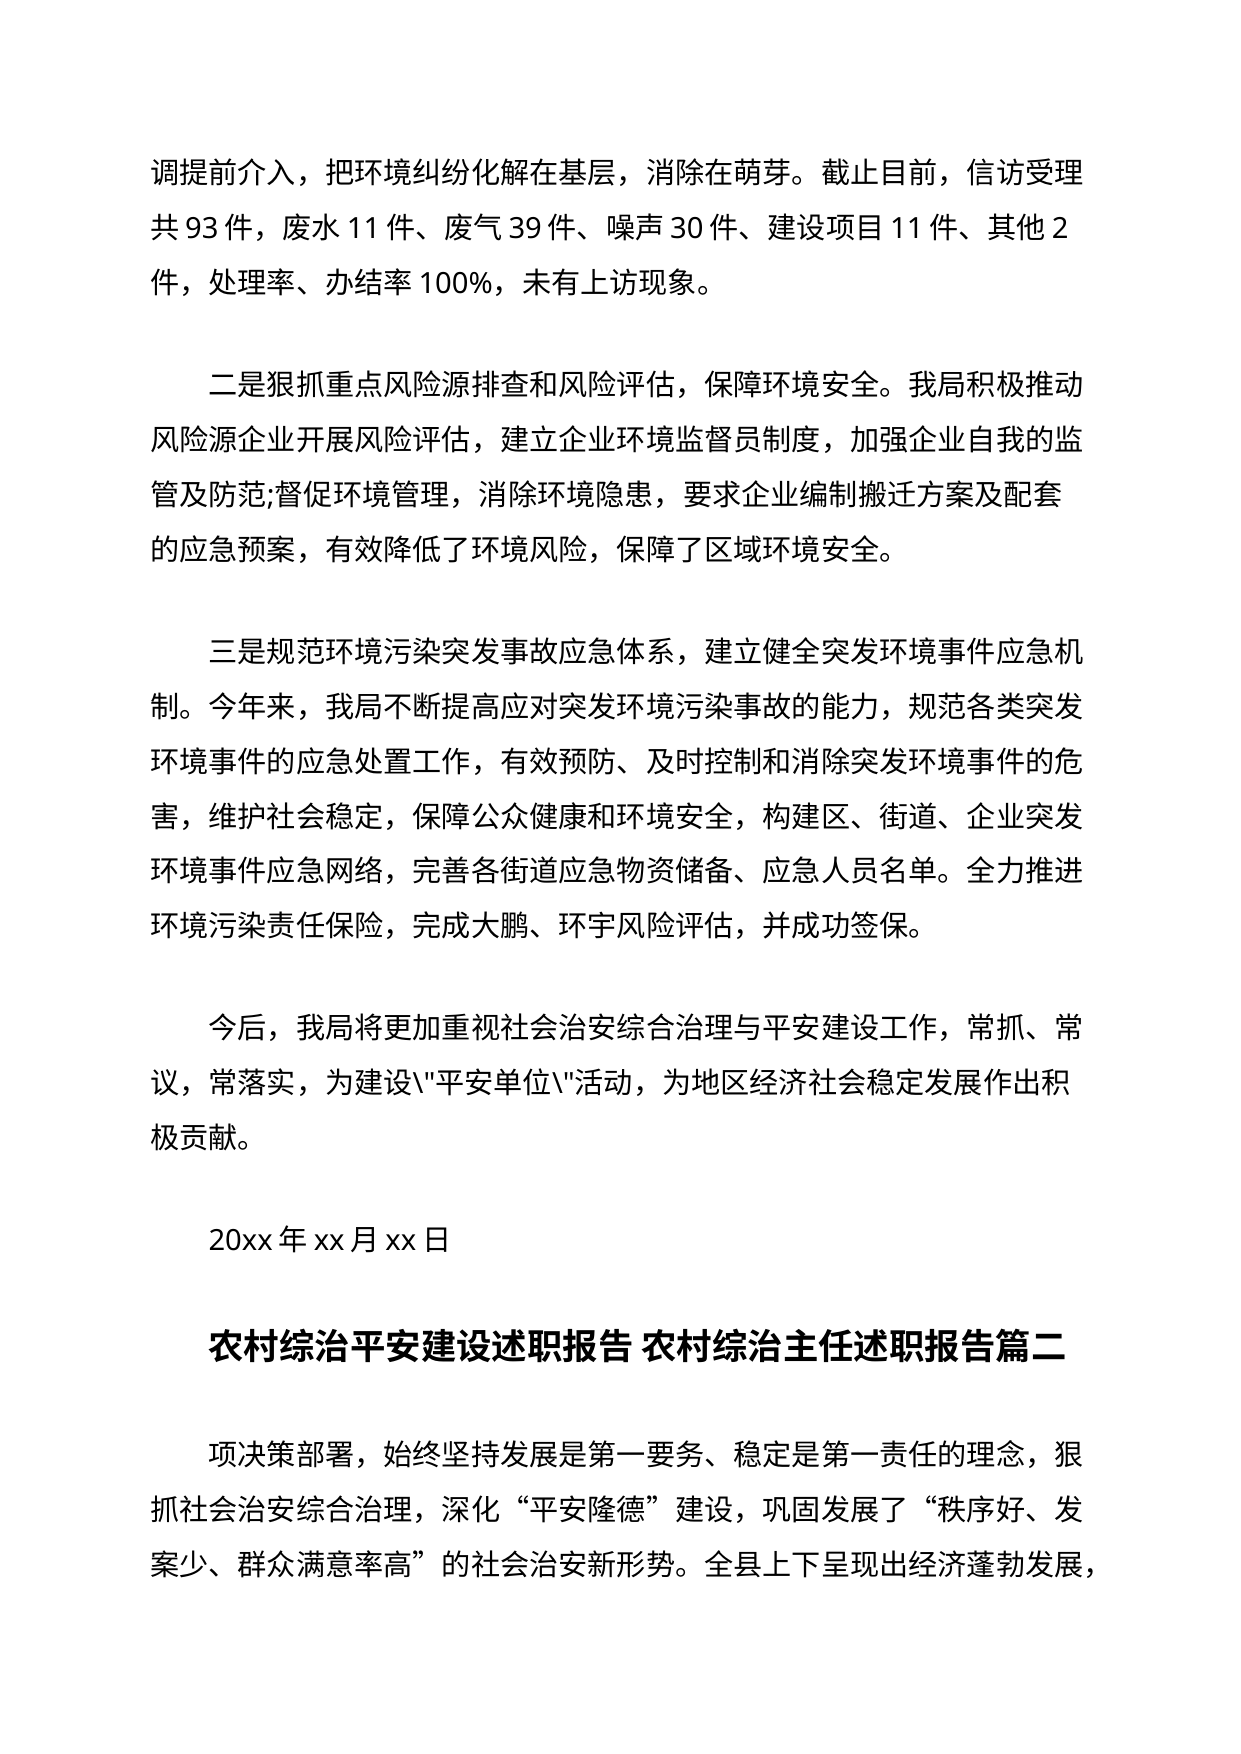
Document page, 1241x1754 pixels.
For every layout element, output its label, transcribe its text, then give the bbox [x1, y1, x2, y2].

text 20xx年xx月xx日 [150, 1216, 1090, 1259]
text 农村综治平安建设述职报告 农村综治主任述职报告篇二 [150, 1318, 1090, 1369]
text 三是规范环境污染突发事故应急体系，建立健全突发环境事件应急机制。今年来，我局不断提高应对突发环境污染事故的能力，规范各类突发环境事件的应急处置工作，有效预防、及时控制和消除突发环境事件的危害，维护社会稳定，保障公众健康和环境安全，构建区、街道、企业突发环境事件应急网络，完善各街道应急物资储备、应急人员名单。全力推进环境污染责任保险，完成大鹏、环宇风险评估，并成功签保。 [150, 628, 1090, 945]
text 今后，我局将更加重视社会治安综合治理与平安建设工作，常抓、常议，常落实，为建设\"平安单位\"活动，为地区经济社会稳定发展作出积极贡献。 [150, 1005, 1090, 1157]
text 二是狠抓重点风险源排查和风险评估，保障环境安全。我局积极推动风险源企业开展风险评估，建立企业环境监督员制度，加强企业自我的监管及防范;督促环境管理，消除环境隐患，要求企业编制搬迁方案及配套的应急预案，有效降低了环境风险，保障了区域环境安全。 [150, 362, 1090, 569]
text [150, 150, 1090, 302]
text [150, 1432, 1090, 1584]
